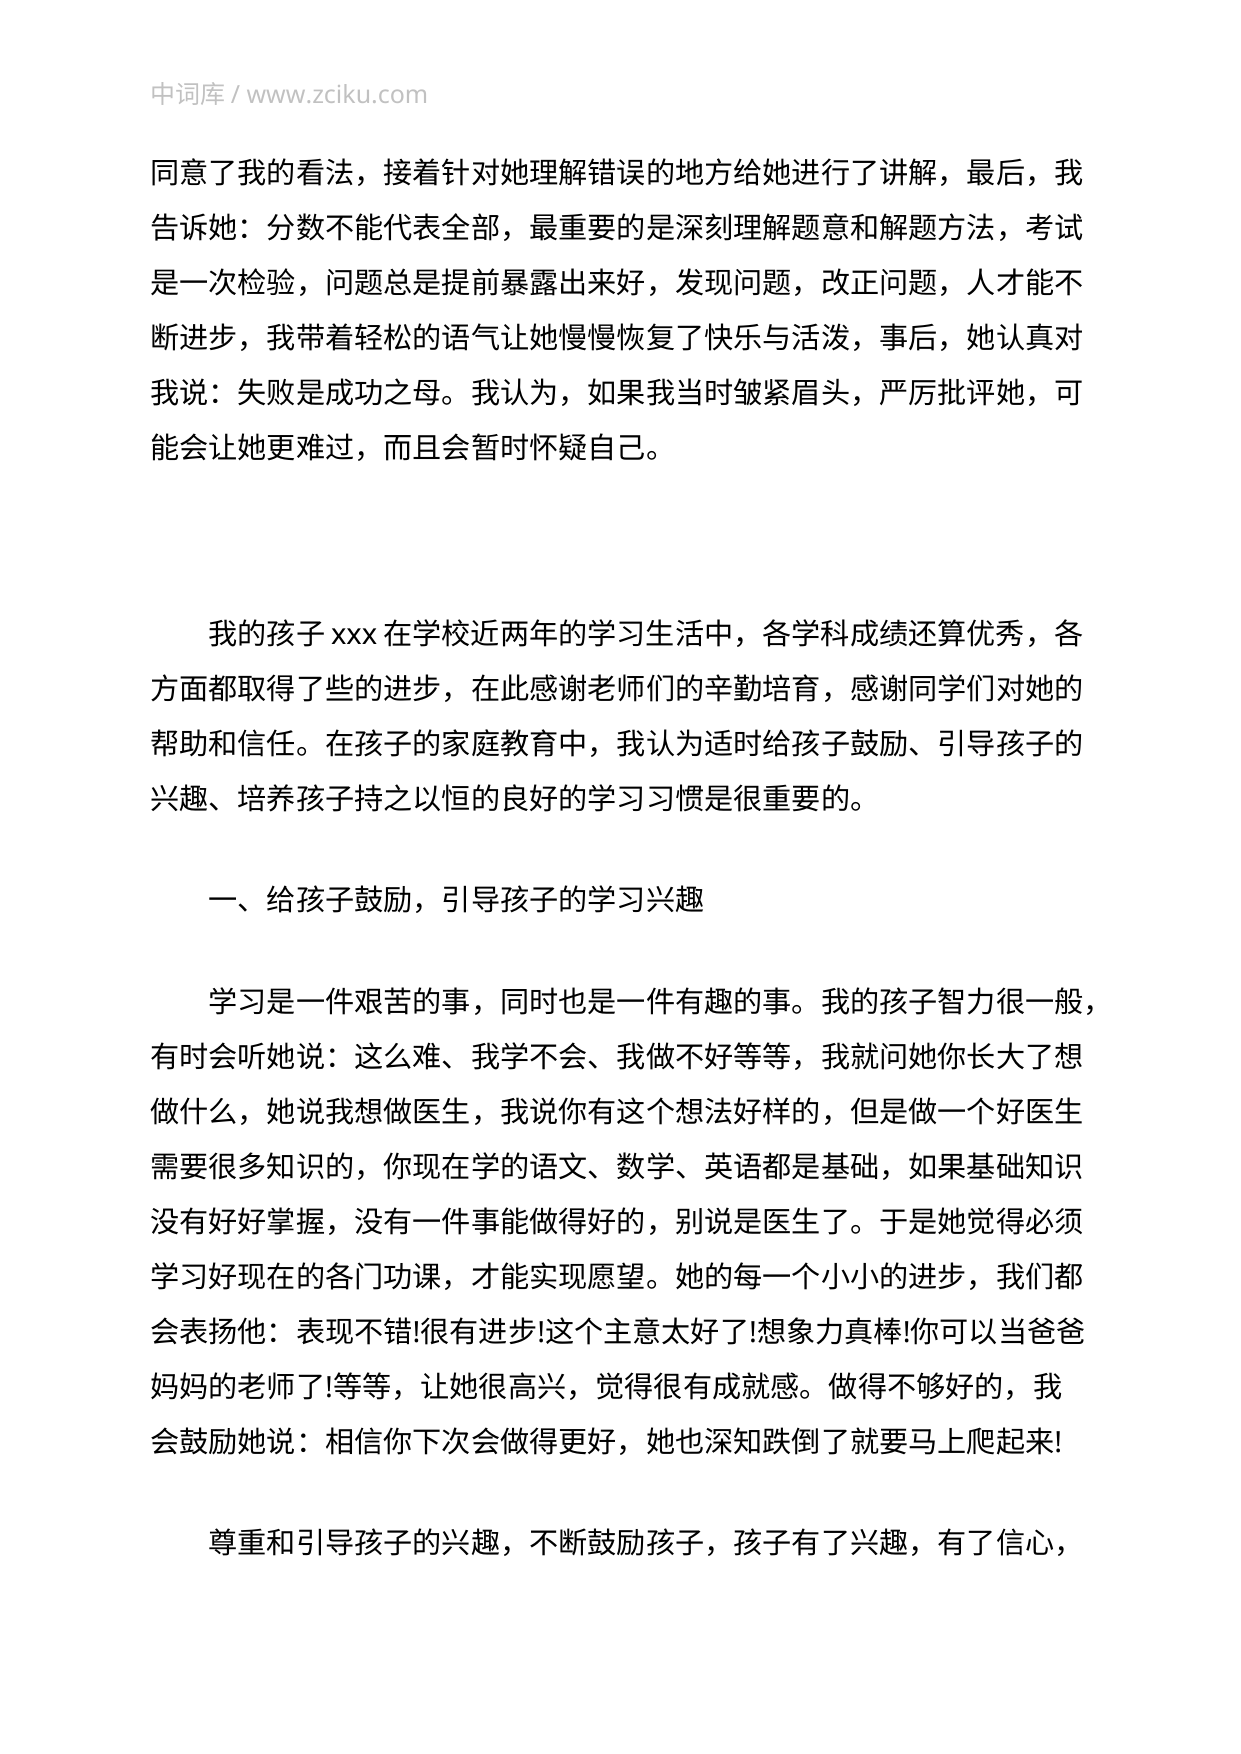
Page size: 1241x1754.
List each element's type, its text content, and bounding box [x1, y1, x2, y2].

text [150, 150, 1090, 467]
text 学习是一件艰苦的事，同时也是一件有趣的事。我的孩子智力很一般，有时会听她说：这么难、我学不会、我做不好等等，我就问她你长大了想做什么，她说我想做医生，我说你有这个想法好样的，但是做一个好医生需要很多知识的，你现在学的语文、数学、英语都是基础，如果基础知识没有好好掌握，没有一件事能做得好的，别说是医生了。于是她觉得必须学习好现在的各门功课，才能实现愿望。她的每一个小小的进步，我们都会表扬他：表现不错!很有进步!这个主意太好了!想象力真棒!你可以当爸爸妈妈的老师了!等等，让她很高兴，觉得很有成就感。做得不够好的，我会鼓励她说：相信你下次会做得更好，她也深知跌倒了就要马上爬起来! [150, 979, 1090, 1461]
text 一、给孩子鼓励，引导孩子的学习兴趣 [150, 877, 1090, 919]
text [150, 1520, 1090, 1562]
text 我的孩子xxx在学校近两年的学习生活中，各学科成绩还算优秀，各方面都取得了些的进步，在此感谢老师们的辛勤培育，感谢同学们对她的帮助和信任。在孩子的家庭教育中，我认为适时给孩子鼓励、引导孩子的兴趣、培养孩子持之以恒的良好的学习习惯是很重要的。 [150, 610, 1090, 817]
